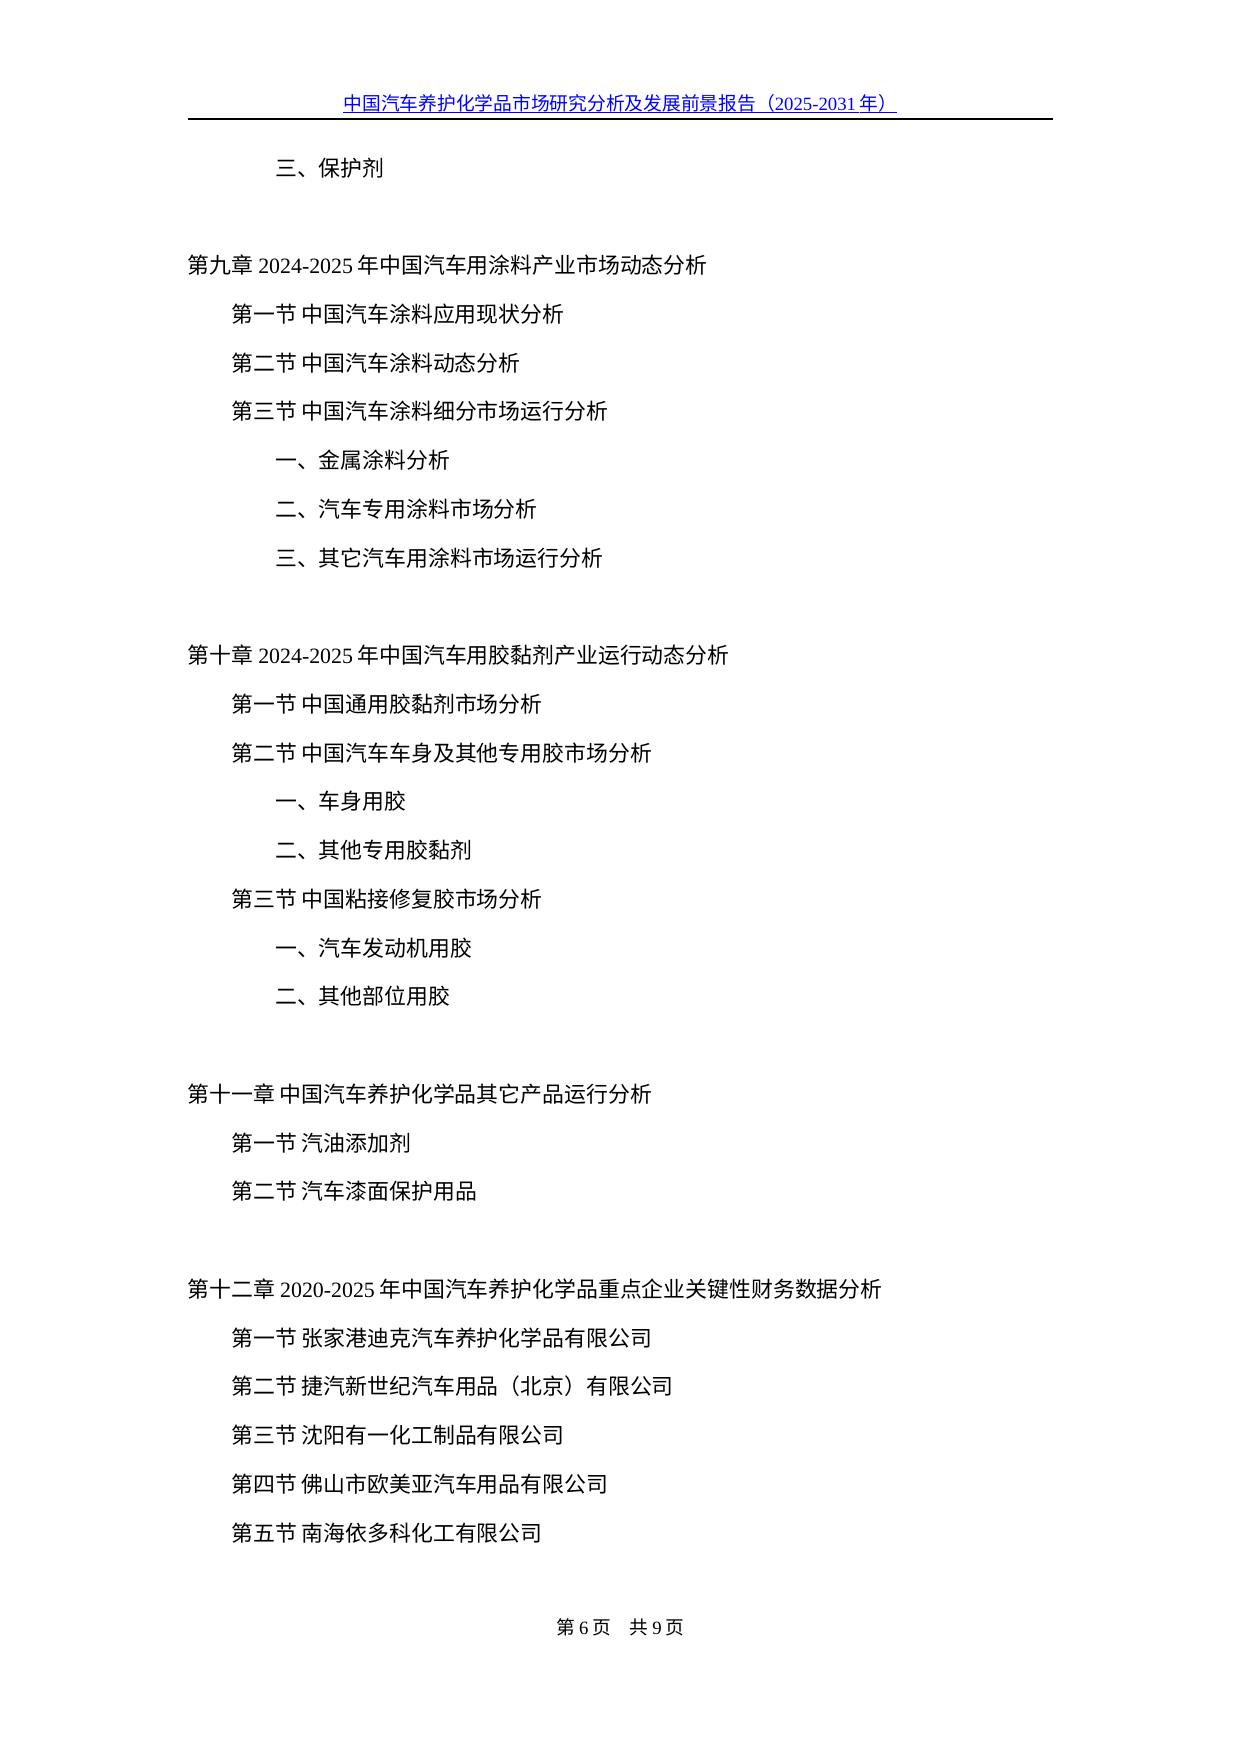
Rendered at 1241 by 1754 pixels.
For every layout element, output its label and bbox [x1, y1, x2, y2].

text [187, 150, 1053, 1548]
